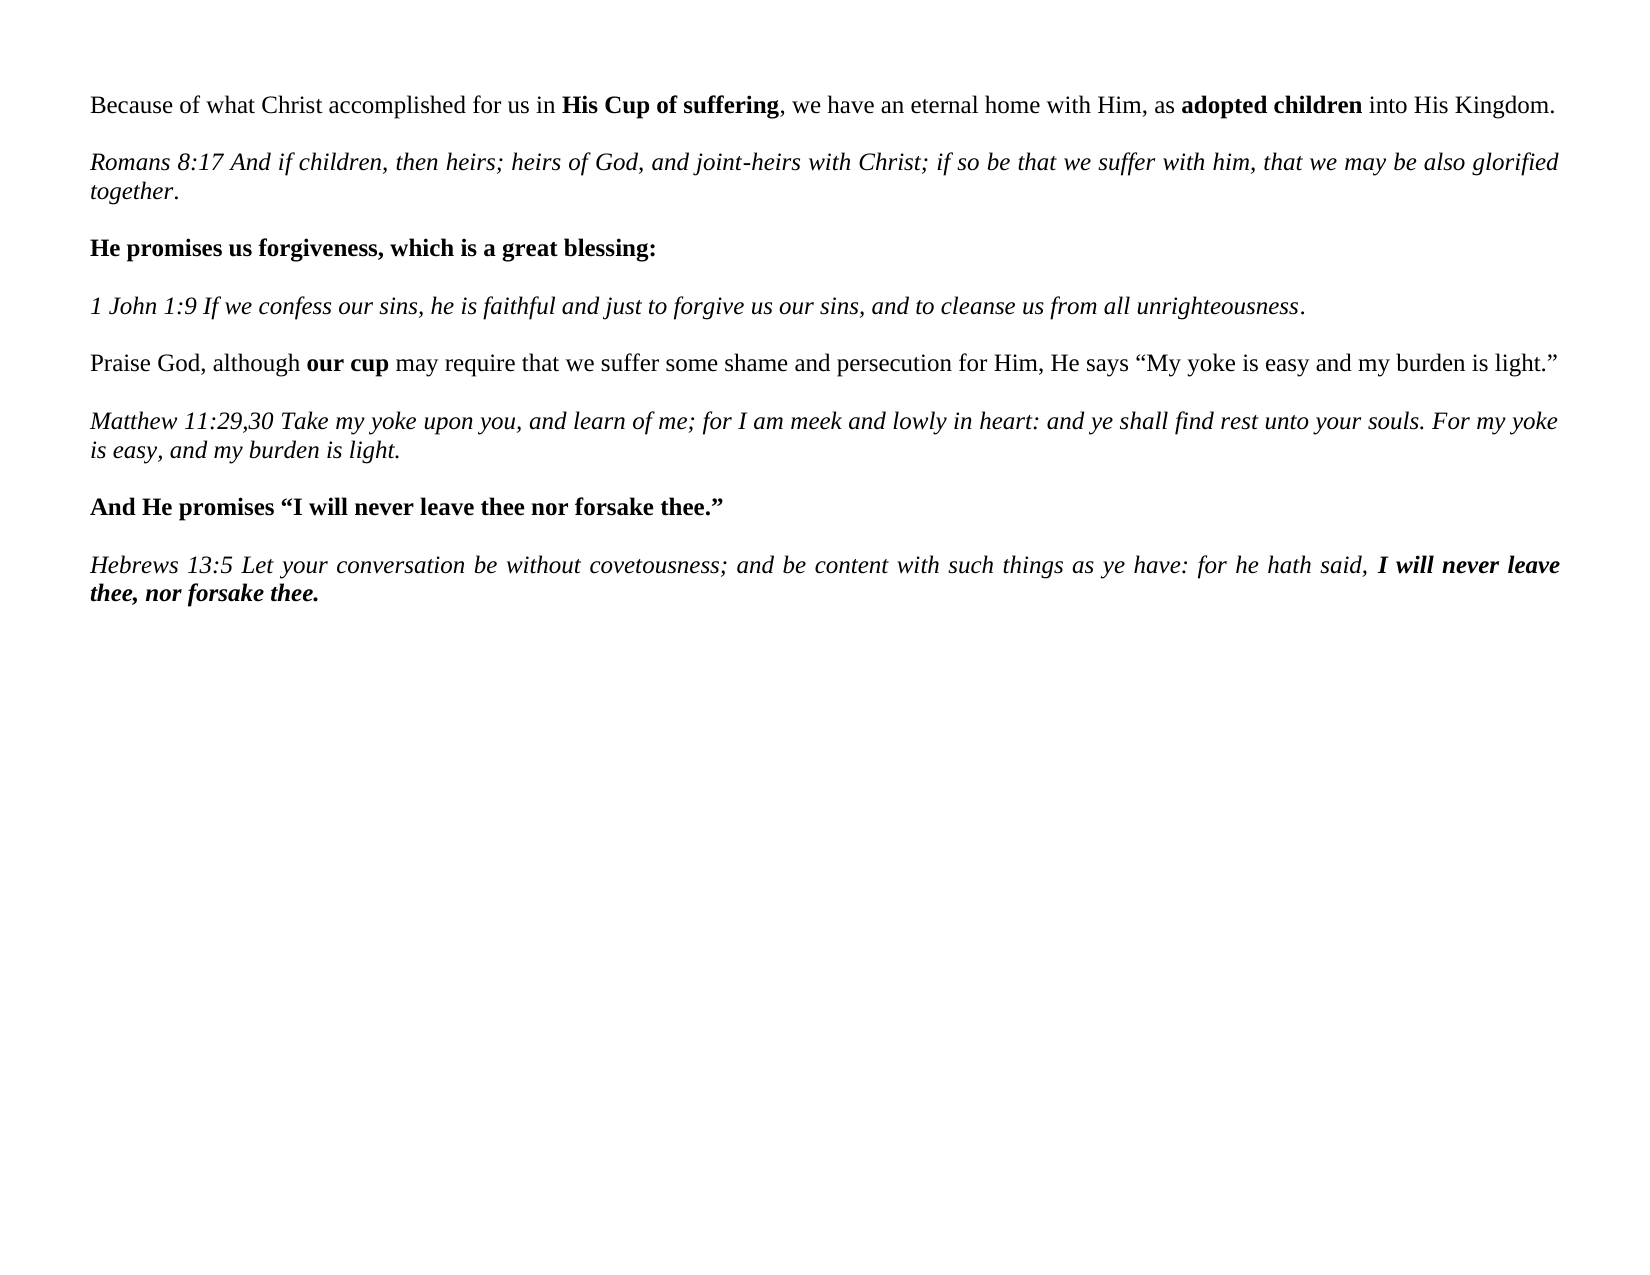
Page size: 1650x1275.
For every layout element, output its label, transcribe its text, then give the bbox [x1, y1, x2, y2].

text Because of what Christ accomplished for us in His Cup of suffering, we have an eternal home with Him, as adopted children into His Kingdom. [90, 90, 1560, 118]
text 1 John 1:9 If we confess our sins, he is faithful and just to forgive us our sins, and to cleanse us from all unrighteousness. [90, 291, 1560, 320]
text Matthew 11:29,30 Take my yoke upon you, and learn of me; for I am meek and lowly in heart: and ye shall find rest unto your souls. For my yoke is easy, and my burden is light. [90, 406, 1560, 463]
text Romans 8:17 And if children, then heirs; heirs of God, and joint-heirs with Christ; if so be that we suffer with him, that we may be also glorified together. [90, 147, 1560, 205]
text Hebrews 13:5 Let your conversation be without covetousness; and be content with such things as ye have: for he hath said, I will never leave thee, nor forsake thee. [90, 550, 1560, 607]
text He promises us forgiveness, which is a great blessing: [90, 233, 1560, 262]
text Praise God, although our cup may require that we suffer some shame and persecution for Him, He says “My yoke is easy and my burden is light.” [90, 348, 1560, 377]
text And He promises “I will never leave thee nor forsake thee.” [90, 492, 1560, 521]
